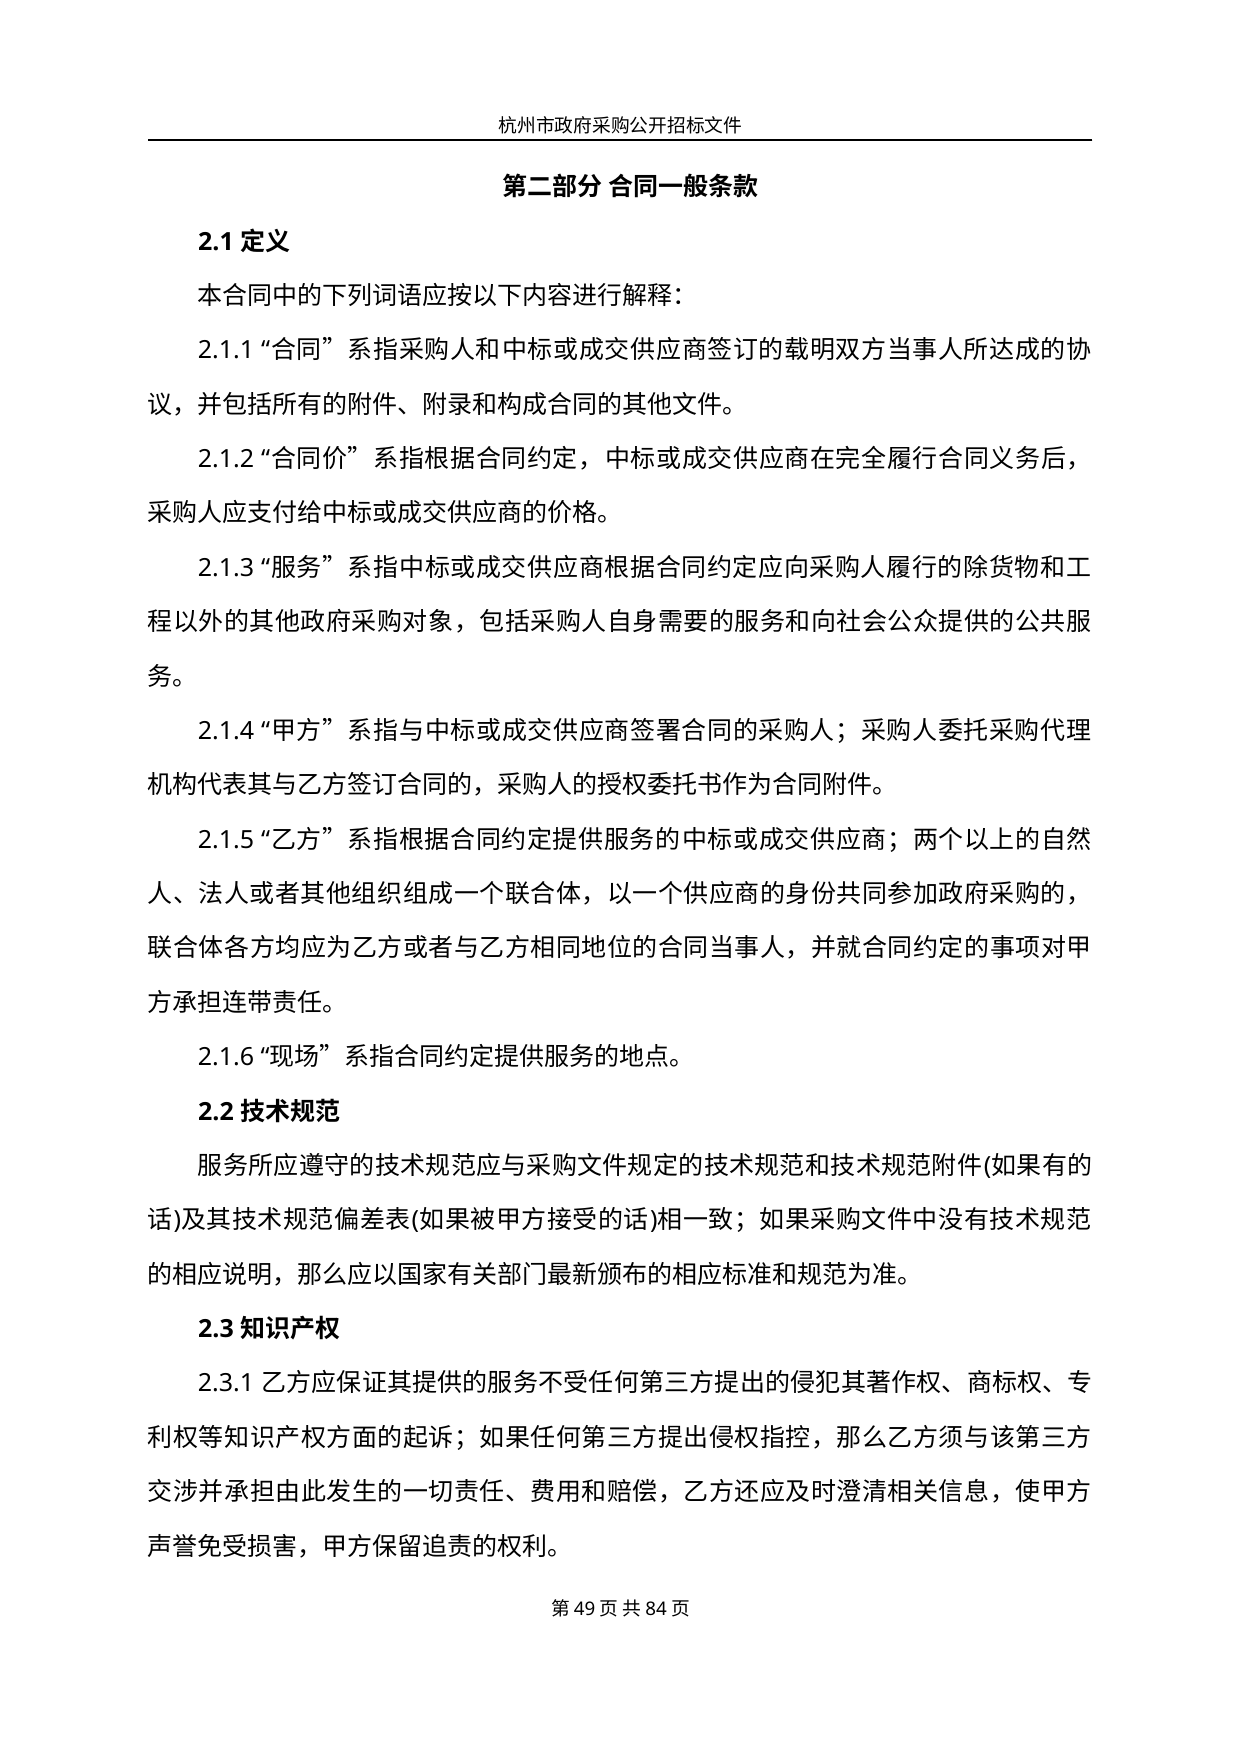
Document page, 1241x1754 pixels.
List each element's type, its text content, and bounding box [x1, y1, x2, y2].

text 2.3 知识产权 [148, 1308, 1092, 1345]
text 2.3.1 乙方应保证其提供的服务不受任何第三方提出的侵犯其著作权、商标权、专利权等知识产权方面的起诉；如果任何第三方提出侵权指控，那么乙方须与该第三方交涉并承担由此发生的一切责任、费用和赔偿，乙方还应及时澄清相关信息，使甲方声誉免受损害，甲方保留追责的权利。 [148, 1363, 1092, 1562]
text 第二部分 合同一般条款 [148, 167, 1092, 203]
text 2.2 技术规范 [148, 1091, 1092, 1127]
text 2.1.2 “合同价”系指根据合同约定，中标或成交供应商在完全履行合同义务后，采购人应支付给中标或成交供应商的价格。 [148, 438, 1092, 529]
text 2.1.4 “甲方”系指与中标或成交供应商签署合同的采购人；采购人委托采购代理机构代表其与乙方签订合同的，采购人的授权委托书作为合同附件。 [148, 710, 1092, 801]
text 服务所应遵守的技术规范应与采购文件规定的技术规范和技术规范附件(如果有的话)及其技术规范偏差表(如果被甲方接受的话)相一致；如果采购文件中没有技术规范的相应说明，那么应以国家有关部门最新颁布的相应标准和规范为准。 [148, 1145, 1092, 1290]
text 2.1.5 “乙方”系指根据合同约定提供服务的中标或成交供应商；两个以上的自然人、法人或者其他组织组成一个联合体，以一个供应商的身份共同参加政府采购的，联合体各方均应为乙方或者与乙方相同地位的合同当事人，并就合同约定的事项对甲方承担连带责任。 [148, 819, 1092, 1018]
text 2.1.3 “服务”系指中标或成交供应商根据合同约定应向采购人履行的除货物和工程以外的其他政府采购对象，包括采购人自身需要的服务和向社会公众提供的公共服务。 [148, 547, 1092, 692]
text 2.1 定义 [148, 221, 1092, 257]
text 2.1.6 “现场”系指合同约定提供服务的地点。 [148, 1037, 1092, 1073]
text 2.1.1 “合同”系指采购人和中标或成交供应商签订的载明双方当事人所达成的协议，并包括所有的附件、附录和构成合同的其他文件。 [148, 330, 1092, 420]
text 本合同中的下列词语应按以下内容进行解释： [148, 275, 1092, 312]
